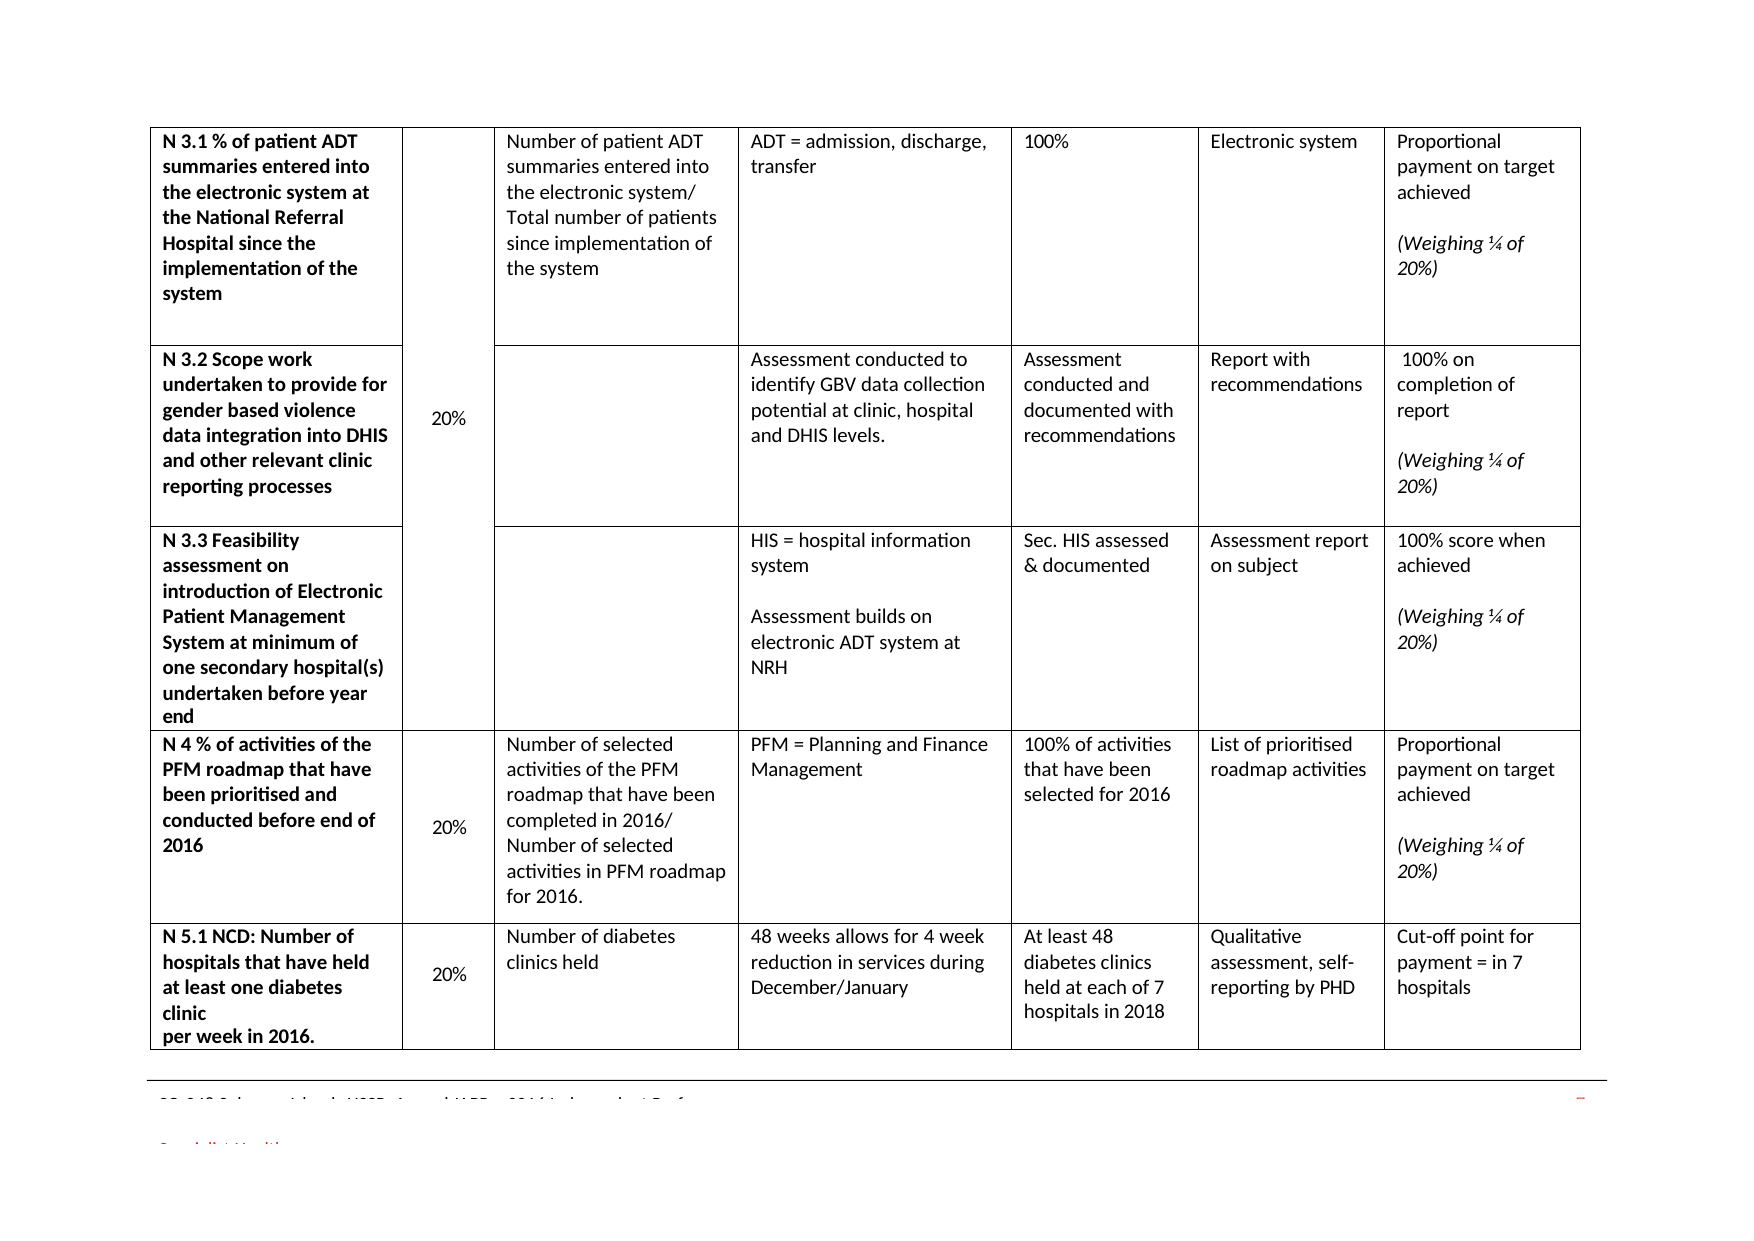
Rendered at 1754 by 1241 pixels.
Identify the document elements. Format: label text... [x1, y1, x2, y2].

table_header Proportional payment on target achieved (Weighing ¼ of 20%) [1385, 128, 1580, 345]
table_cell Sec. HIS assessed & documented [1012, 527, 1198, 730]
table_cell 100% of activities that have been selected for 2016 [1012, 731, 1198, 922]
table_cell Number of selected activities of the PFM roadmap that have been completed in 2016/ Number of selected activities in PFM roadmap for 2016. [495, 731, 738, 922]
table_header 20% [403, 128, 494, 730]
table_cell [495, 346, 738, 526]
table_cell N 5.1 NCD: Number of hospitals that have held at least one diabetes clinic per week in 2016. [151, 924, 402, 1049]
table_cell Cut-off point for payment = in 7 hospitals [1385, 924, 1580, 1049]
table_header 100% [1012, 128, 1198, 345]
table_cell 100% on completion of report (Weighing ¼ of 20%) [1385, 346, 1580, 526]
table_cell 48 weeks allows for 4 week reduction in services during December/January [739, 924, 1011, 1049]
table_cell 100% score when achieved (Weighing ¼ of 20%) [1385, 527, 1580, 730]
table_cell [495, 527, 738, 730]
table_cell Qualitative assessment, self- reporting by PHD [1199, 924, 1384, 1049]
table_cell Proportional payment on target achieved (Weighing ¼ of 20%) [1385, 731, 1580, 922]
table_header Number of patient ADT summaries entered into the electronic system/ Total number of patients since implementation of the system [495, 128, 738, 345]
table_header Electronic system [1199, 128, 1384, 345]
table_header N 3.1 % of patient ADT summaries entered into the electronic system at the National Referral Hospital since the implementation of the system [151, 128, 402, 345]
table_cell PFM = Planning and Finance Management [739, 731, 1011, 922]
table_cell HIS = hospital information system Assessment builds on electronic ADT system at NRH [739, 527, 1011, 730]
table_cell At least 48 diabetes clinics held at each of 7 hospitals in 2018 [1012, 924, 1198, 1049]
table_cell Report with recommendations [1199, 346, 1384, 526]
table_cell Assessment report on subject [1199, 527, 1384, 730]
table_cell N 4 % of activities of the PFM roadmap that have been prioritised and conducted before end of 2016 [151, 731, 402, 922]
table_cell N 3.3 Feasibility assessment on introduction of Electronic Patient Management System at minimum of one secondary hospital(s) undertaken before year end [151, 527, 402, 730]
table_cell 20% [403, 731, 494, 922]
table_header ADT = admission, discharge, transfer [739, 128, 1011, 345]
table_cell Assessment conducted and documented with recommendations [1012, 346, 1198, 526]
table_cell List of prioritised roadmap activities [1199, 731, 1384, 922]
table_cell Number of diabetes clinics held [495, 924, 738, 1049]
table_cell Assessment conducted to identify GBV data collection potential at clinic, hospital and DHIS levels. [739, 346, 1011, 526]
table_cell N 3.2 Scope work undertaken to provide for gender based violence data integration into DHIS and other relevant clinic reporting processes [151, 346, 402, 526]
table_cell 20% [403, 924, 494, 1049]
